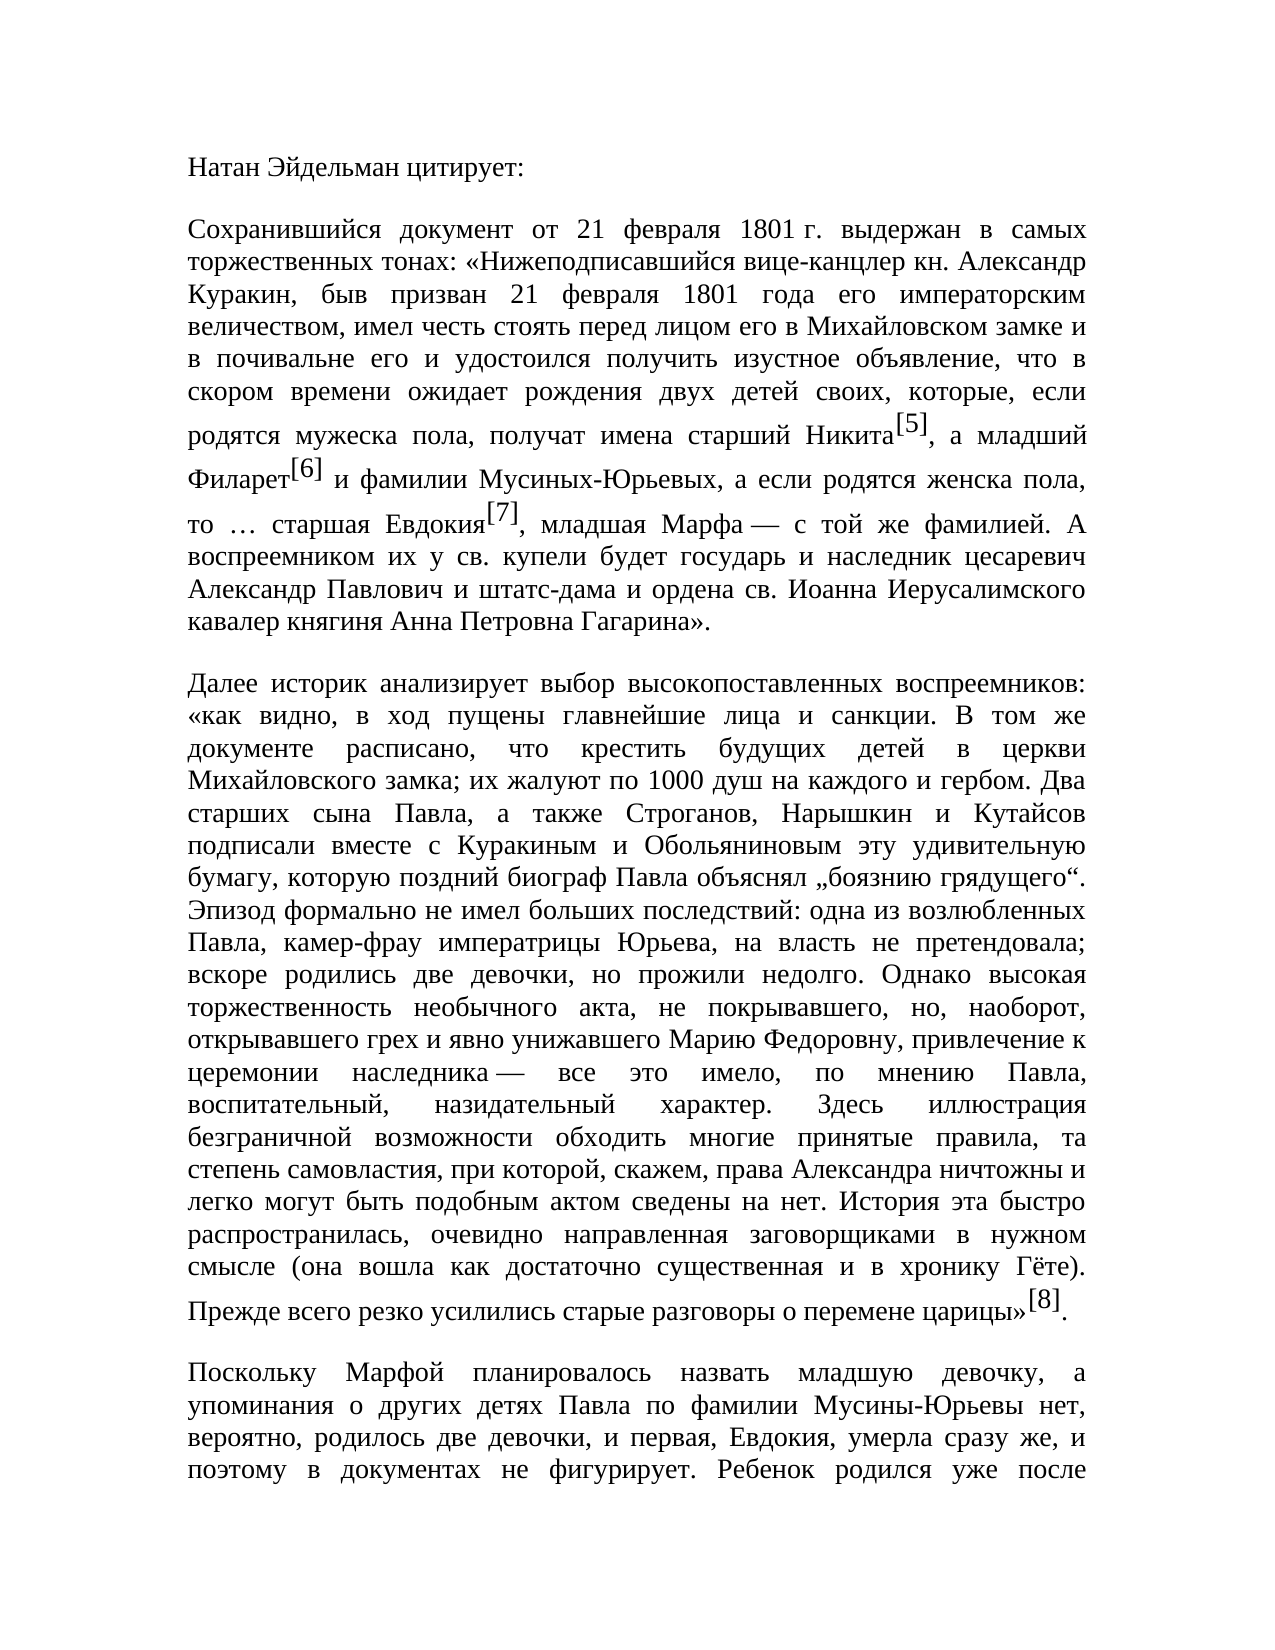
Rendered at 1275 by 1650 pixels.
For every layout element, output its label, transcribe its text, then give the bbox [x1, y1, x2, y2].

text Далее историк анализирует выбор высокопоставленных воспреемников: «как видно, в ход пущены главнейшие лица и санкции. В том же документе расписано, что крестить будущих детей в церкви Михайловского замка; их жалуют по 1000 душ на каждого и гербом. Два старших сына Павла, а также Строганов, Нарышкин и Кутайсов подписали вместе с Куракиным и Обольяниновым эту удивительную бумагу, которую поздний биограф Павла объяснял „боязнию грядущего“. Эпизод формально не имел больших последствий: одна из возлюбленных Павла, камер-фрау императрицы Юрьева, на власть не претендовала; вскоре родились две девочки, но прожили недолго. Однако высокая торжественность необычного акта, не покрывавшего, но, наоборот, открывавшего грех и явно унижавшего Марию Федоровну, привлечение к церемонии наследника — все это имело, по мнению Павла, воспитательный, назидательный характер. Здесь иллюстрация безграничной возможности обходить многие принятые правила, та степень самовластия, при которой, скажем, права Александра ничтожны и легко могут быть подобным актом сведены на нет. История эта быстро распространилась, очевидно направленная заговорщиками в нужном смысле (она вошла как достаточно существенная и в хронику Гёте). Прежде всего резко усилились старые разговоры о перемене царицы»[8]. [187, 666, 1087, 1326]
text Натан Эйдельман цитирует: [187, 150, 1087, 182]
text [187, 1355, 1087, 1485]
text Сохранившийся документ от 21 февраля 1801 г. выдержан в самых торжественных тонах: «Нижеподписавшийся вице-канцлер кн. Александр Куракин, быв призван 21 февраля 1801 года его императорским величеством, имел честь стоять перед лицом его в Михайловском замке и в почивальне его и удостоился получить изустное объявление, что в скором времени ожидает рождения двух детей своих, которые, если родятся мужеска пола, получат имена старший Никита[5], а младший Филарет[6] и фамилии Мусиных-Юрьевых, а если родятся женска пола, то … старшая Евдокия[7], младшая Марфа — с той же фамилией. А воспреемником их у св. купели будет государь и наследник цесаревич Александр Павлович и штатс-дама и ордена св. Иоанна Иерусалимского кавалер княгиня Анна Петровна Гагарина». [187, 212, 1087, 637]
